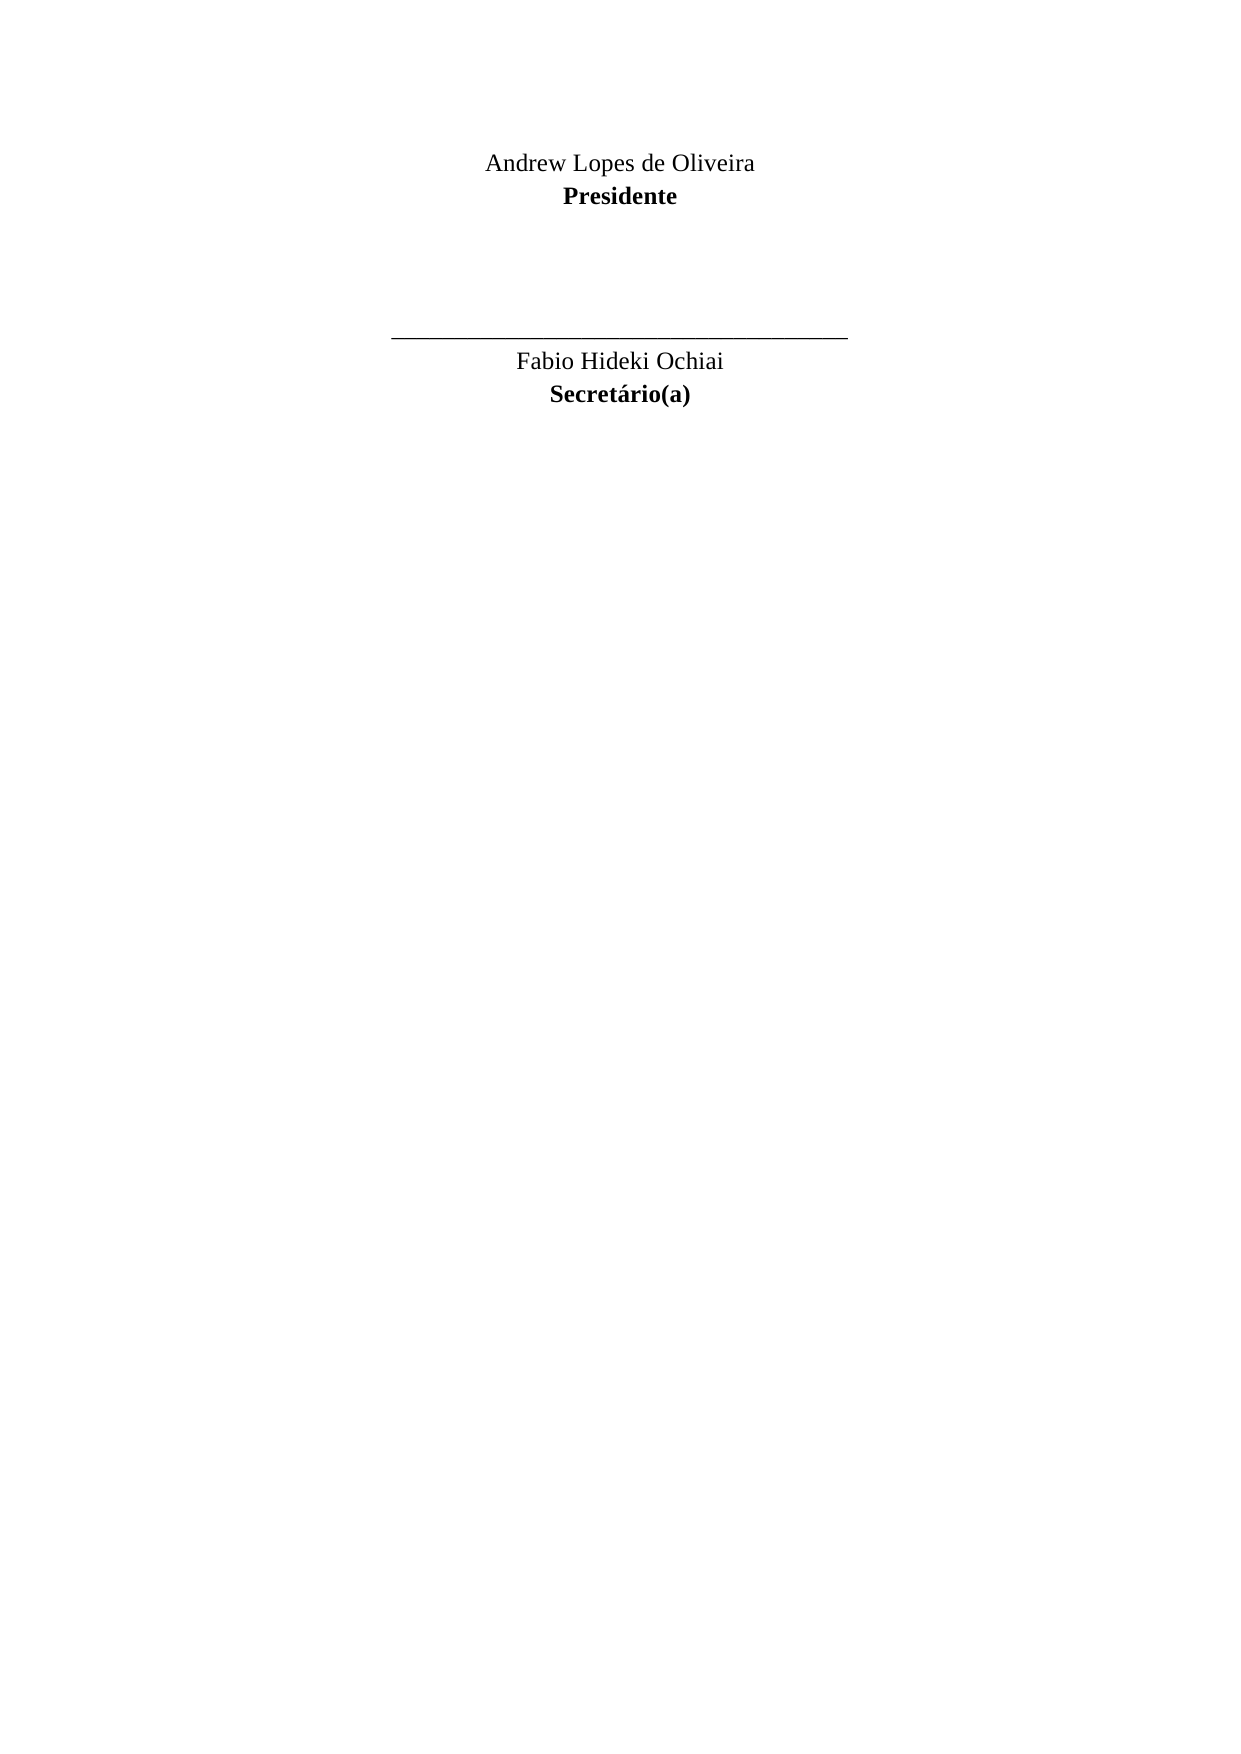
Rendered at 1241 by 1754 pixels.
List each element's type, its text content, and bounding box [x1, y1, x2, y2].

text Fabio Hideki Ochiai [177, 346, 1063, 374]
text ____________________________________ [177, 313, 1063, 342]
text Secretário(a) [177, 379, 1063, 408]
text Presidente [177, 181, 1063, 209]
text Andrew Lopes de Oliveira [177, 148, 1063, 176]
